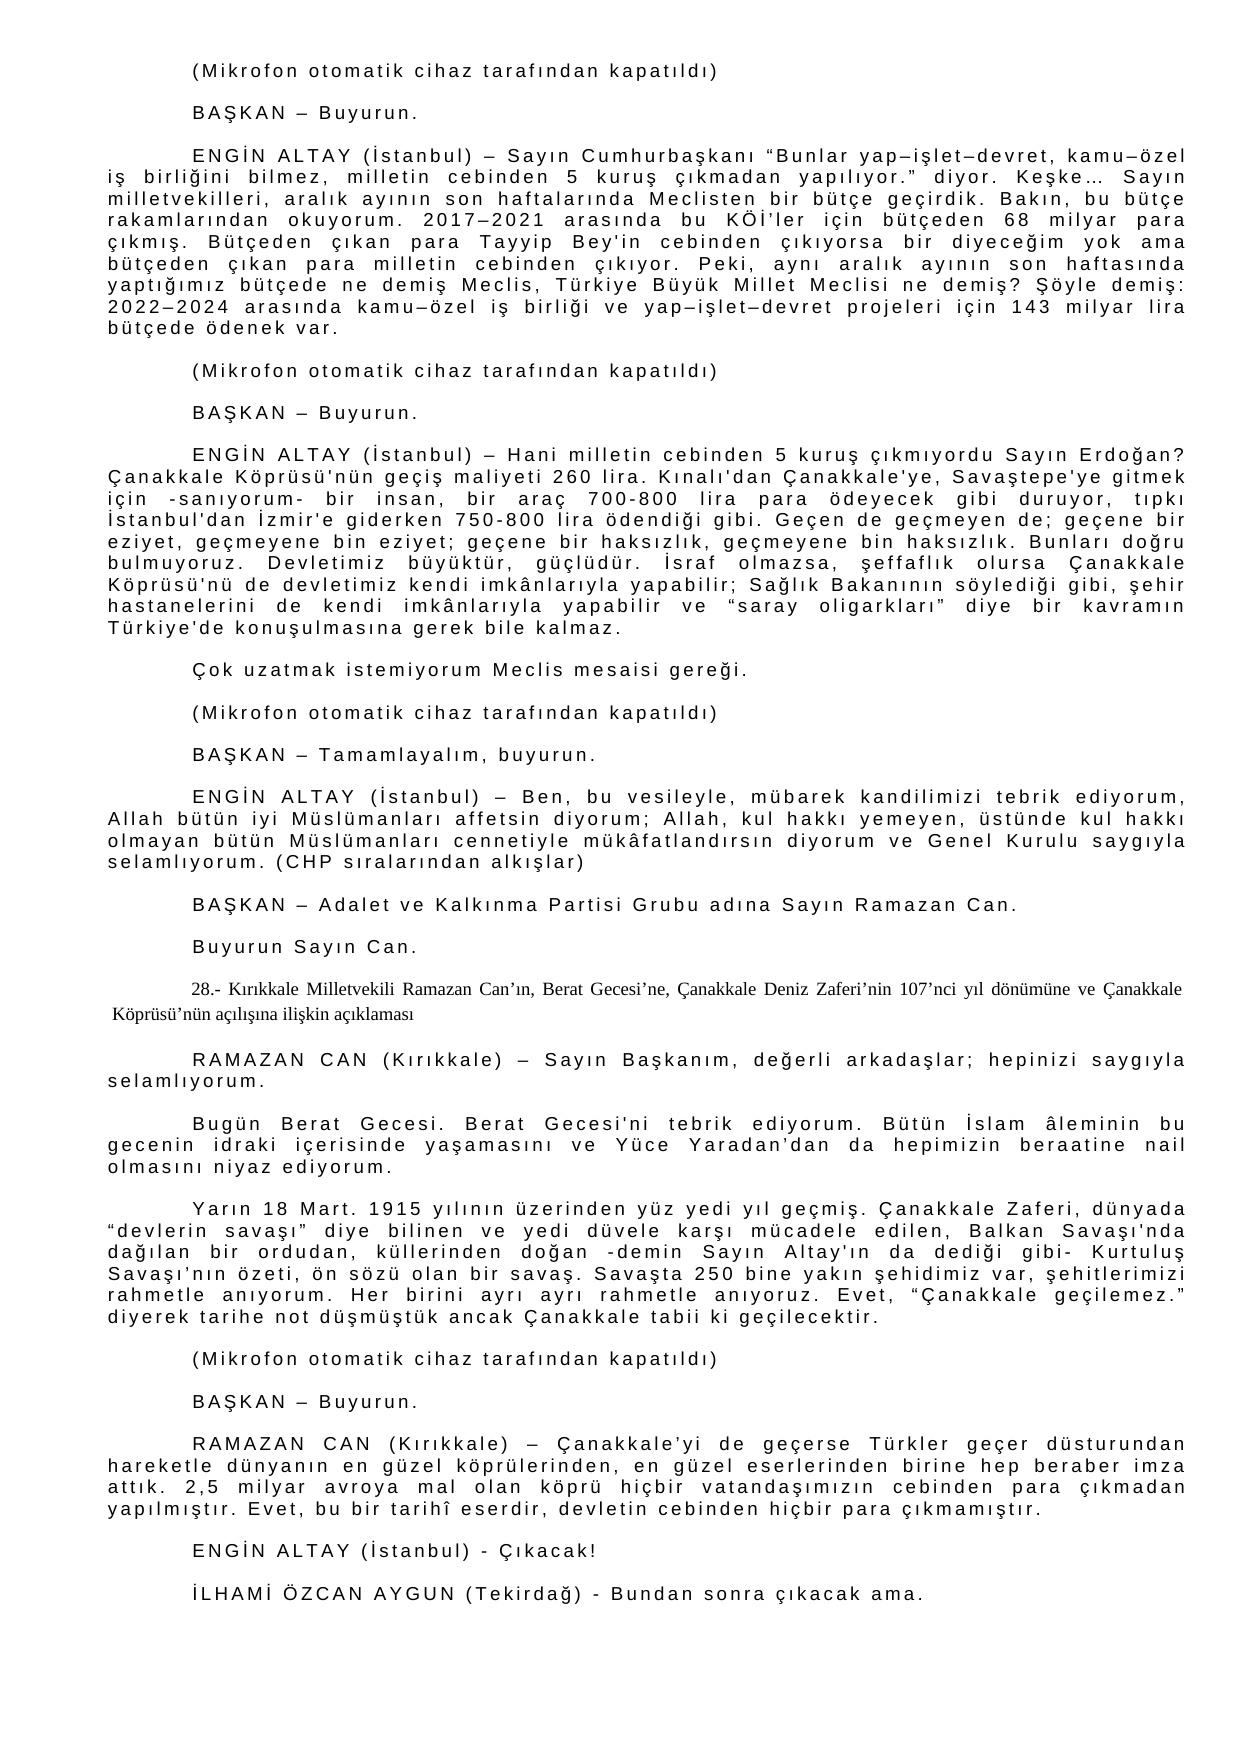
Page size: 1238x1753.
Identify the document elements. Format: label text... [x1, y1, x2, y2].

text (Mikrofon otomatik cihaz tarafından kapatıldı) [108, 701, 1186, 723]
text Buyurun Sayın Can. [108, 936, 1186, 957]
text BAŞKAN – Buyurun. [108, 402, 1186, 423]
text (Mikrofon otomatik cihaz tarafından kapatıldı) [108, 60, 1186, 81]
text Bugün Berat Gecesi. Berat Gecesi'ni tebrik ediyorum. Bütün İslam âleminin bu gecenin idraki içerisinde yaşamasını ve Yüce Yaradan’dan da hepimizin beraatine nail olmasını niyaz ediyorum. [108, 1112, 1186, 1177]
text İLHAMİ ÖZCAN AYGUN (Tekirdağ) - Bundan sonra çıkacak ama. [108, 1582, 1186, 1604]
text RAMAZAN CAN (Kırıkkale) – Çanakkale’yi de geçerse Türkler geçer düsturundan hareketle dünyanın en güzel köprülerinden, en güzel eserlerinden birine hep beraber imza attık. 2,5 milyar avroya mal olan köprü hiçbir vatandaşımızın cebinden para çıkmadan yapılmıştır. Evet, bu bir tarihî eserdir, devletin cebinden hiçbir para çıkmamıştır. [108, 1433, 1186, 1519]
text ENGİN ALTAY (İstanbul) – Hani milletin cebinden 5 kuruş çıkmıyordu Sayın Erdoğan? Çanakkale Köprüsü'nün geçiş maliyeti 260 lira. Kınalı'dan Çanakkale'ye, Savaştepe'ye gitmek için -sanıyorum- bir insan, bir araç 700-800 lira para ödeyecek gibi duruyor, tıpkı İstanbul'dan İzmir'e giderken 750-800 lira ödendiği gibi. Geçen de geçmeyen de; geçene bir eziyet, geçmeyene bin eziyet; geçene bir haksızlık, geçmeyene bin haksızlık. Bunları doğru bulmuyoruz. Devletimiz büyüktür, güçlüdür. İsraf olmazsa, şeffaflık olursa Çanakkale Köprüsü'nü de devletimiz kendi imkânlarıyla yapabilir; Sağlık Bakanının söylediği gibi, şehir hastanelerini de kendi imkânlarıyla yapabilir ve “saray oligarkları” diye bir kavramın Türkiye'de konuşulmasına gerek bile kalmaz. [108, 444, 1186, 638]
text BAŞKAN – Buyurun. [108, 102, 1186, 124]
text RAMAZAN CAN (Kırıkkale) – Sayın Başkanım, değerli arkadaşlar; hepinizi saygıyla selamlıyorum. [108, 1048, 1186, 1092]
text BAŞKAN – Buyurun. [108, 1391, 1186, 1412]
text (Mikrofon otomatik cihaz tarafından kapatıldı) [108, 1348, 1186, 1370]
text 28.- Kırıkkale Milletvekili Ramazan Can’ın, Berat Gecesi’ne, Çanakkale Deniz Zaferi’nin 107’nci yıl dönümüne ve Çanakkale Köprüsü’nün açılışına ilişkin açıklaması [112, 978, 1184, 1024]
text BAŞKAN – Adalet ve Kalkınma Partisi Grubu adına Sayın Ramazan Can. [108, 893, 1186, 915]
text ENGİN ALTAY (İstanbul) – Sayın Cumhurbaşkanı “Bunlar yap–işlet–devret, kamu–özel iş birliğini bilmez, milletin cebinden 5 kuruş çıkmadan yapılıyor.” diyor. Keşke… Sayın milletvekilleri, aralık ayının son haftalarında Meclisten bir bütçe geçirdik. Bakın, bu bütçe rakamlarından okuyorum. 2017–2021 arasında bu KÖİ’ler için bütçeden 68 milyar para çıkmış. Bütçeden çıkan para Tayyip Bey'in cebinden çıkıyorsa bir diyeceğim yok ama bütçeden çıkan para milletin cebinden çıkıyor. Peki, aynı aralık ayının son haftasında yaptığımız bütçede ne demiş Meclis, Türkiye Büyük Millet Meclisi ne demiş? Şöyle demiş: 2022–2024 arasında kamu–özel iş birliği ve yap–işlet–devret projeleri için 143 milyar lira bütçede ödenek var. [108, 144, 1186, 338]
text Yarın 18 Mart. 1915 yılının üzerinden yüz yedi yıl geçmiş. Çanakkale Zaferi, dünyada “devlerin savaşı” diye bilinen ve yedi düvele karşı mücadele edilen, Balkan Savaşı'nda dağılan bir ordudan, küllerinden doğan -demin Sayın Altay'ın da dediği gibi- Kurtuluş Savaşı’nın özeti, ön sözü olan bir savaş. Savaşta 250 bine yakın şehidimiz var, şehitlerimizi rahmetle anıyorum. Her birini ayrı ayrı rahmetle anıyoruz. Evet, “Çanakkale geçilemez.” diyerek tarihe not düşmüştük ancak Çanakkale tabii ki geçilecektir. [108, 1198, 1186, 1327]
text (Mikrofon otomatik cihaz tarafından kapatıldı) [108, 359, 1186, 381]
text ENGİN ALTAY (İstanbul) – Ben, bu vesileyle, mübarek kandilimizi tebrik ediyorum, Allah bütün iyi Müslümanları affetsin diyorum; Allah, kul hakkı yemeyen, üstünde kul hakkı olmayan bütün Müslümanları cennetiyle mükâfatlandırsın diyorum ve Genel Kurulu saygıyla selamlıyorum. (CHP sıralarından alkışlar) [108, 786, 1186, 872]
text ENGİN ALTAY (İstanbul) - Çıkacak! [108, 1540, 1186, 1562]
text BAŞKAN – Tamamlayalım, buyurun. [108, 744, 1186, 765]
text Çok uzatmak istemiyorum Meclis mesaisi gereği. [108, 659, 1186, 681]
